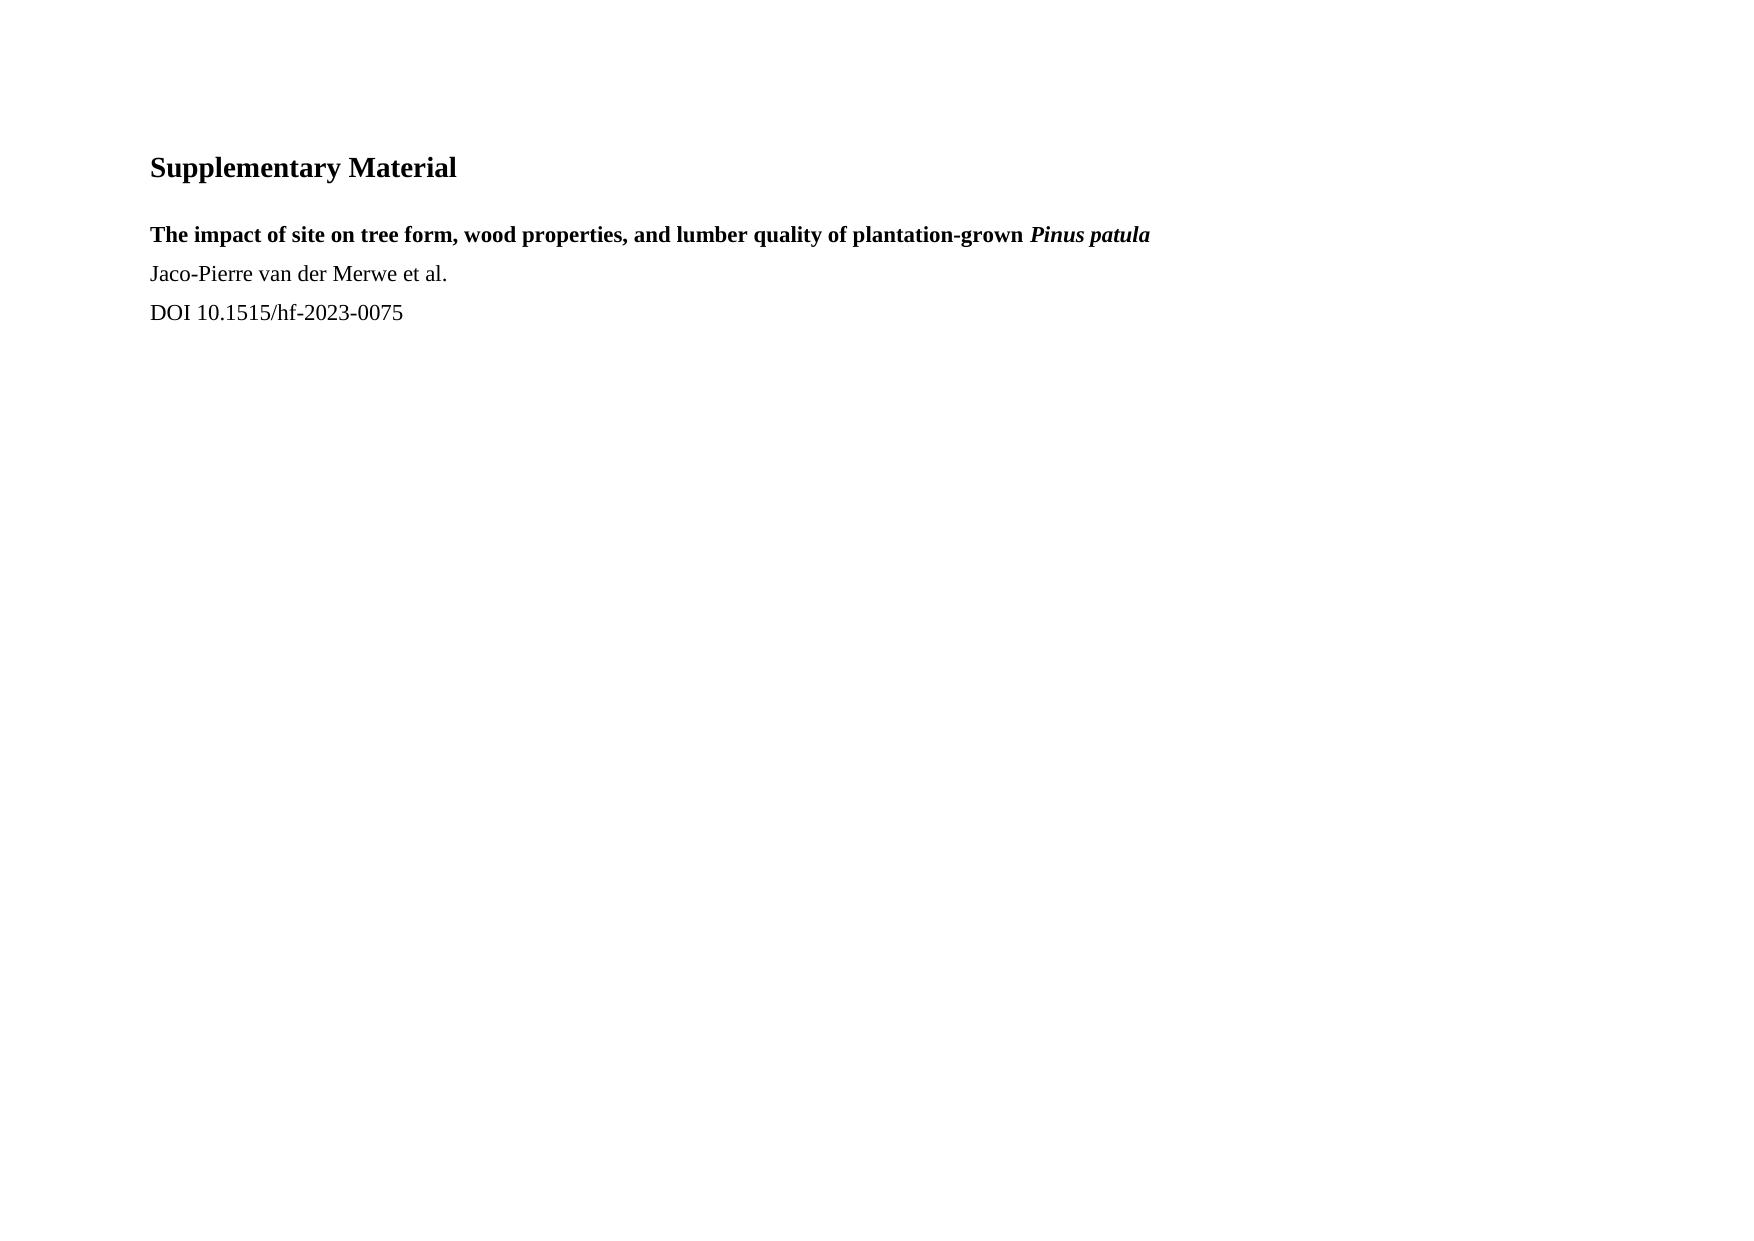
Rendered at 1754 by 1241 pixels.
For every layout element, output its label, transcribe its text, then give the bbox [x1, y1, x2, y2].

text Supplementary Material [150, 150, 1604, 183]
text The impact of site on tree form, wood properties, and lumber quality of plantation-grown Pinus patula [150, 221, 1604, 247]
text Jaco-Pierre van der Merwe et al. [150, 260, 1604, 286]
text DOI 10.1515/hf-2023-0075 [150, 299, 1604, 325]
